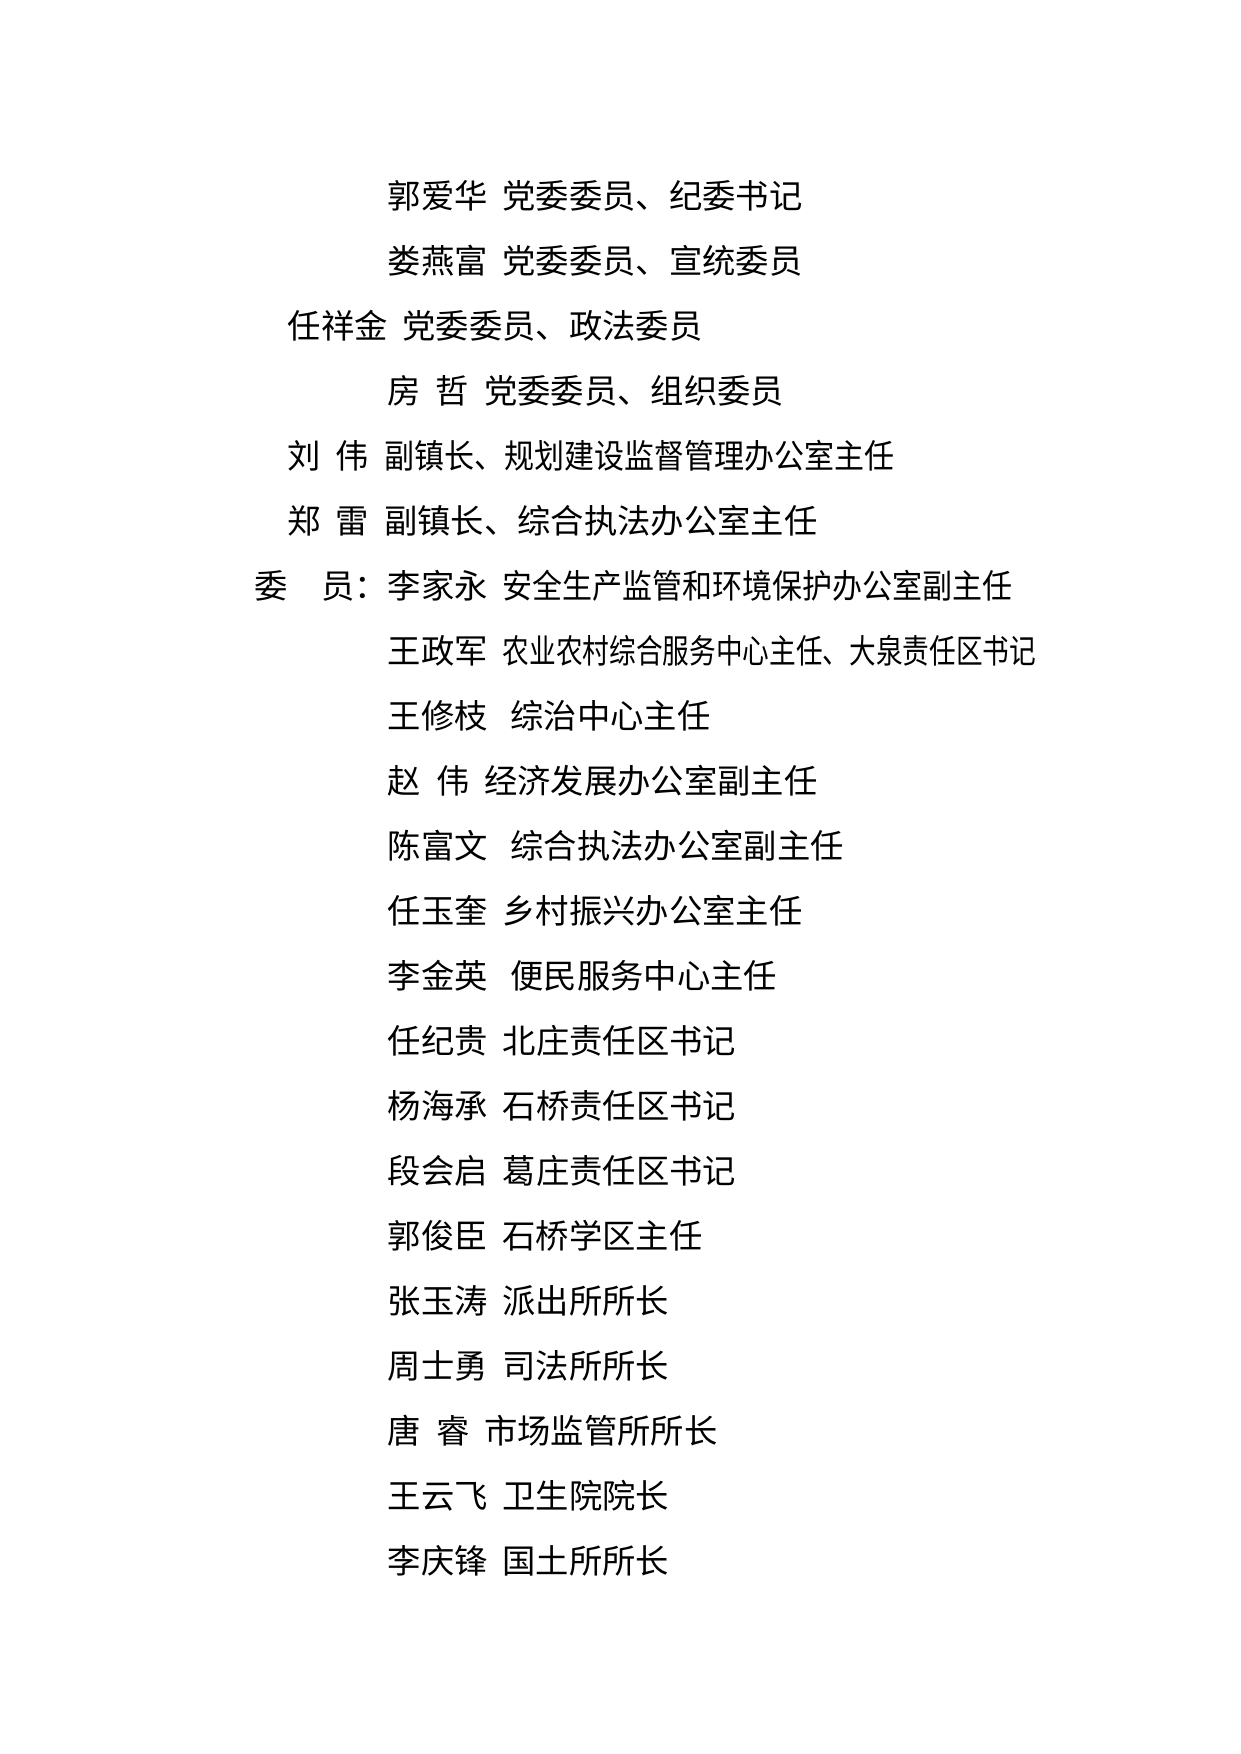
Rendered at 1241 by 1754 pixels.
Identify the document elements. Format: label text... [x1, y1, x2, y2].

text 委 员：李家永 安全生产监管和环境保护办公室副主任 [187, 552, 1053, 617]
text 任祥金 党委委员、政法委员 [187, 292, 1053, 357]
text 唐 睿 市场监管所所长 [187, 1397, 1053, 1462]
text 陈富文 综合执法办公室副主任 [187, 812, 1053, 877]
text 段会启 葛庄责任区书记 [187, 1137, 1053, 1202]
text 刘 伟 副镇长、规划建设监督管理办公室主任 [187, 422, 1053, 487]
text 王修枝 综治中心主任 [187, 682, 1053, 747]
text 李庆锋 国土所所长 [187, 1527, 1053, 1592]
text 王云飞 卫生院院长 [187, 1462, 1053, 1527]
text 张玉涛 派出所所长 [187, 1267, 1053, 1332]
text 杨海承 石桥责任区书记 [187, 1072, 1053, 1137]
text 王政军 农业农村综合服务中心主任、大泉责任区书记 [187, 617, 1053, 682]
text 周士勇 司法所所长 [187, 1332, 1053, 1397]
text 任纪贵 北庄责任区书记 [187, 1007, 1053, 1072]
text 任玉奎 乡村振兴办公室主任 [187, 877, 1053, 942]
text 房 哲 党委委员、组织委员 [187, 357, 1053, 422]
text 娄燕富 党委委员、宣统委员 [187, 227, 1053, 292]
text 郑 雷 副镇长、综合执法办公室主任 [187, 487, 1053, 552]
text 郭爱华 党委委员、纪委书记 [187, 162, 1053, 227]
text 郭俊臣 石桥学区主任 [187, 1202, 1053, 1267]
text 李金英 便民服务中心主任 [187, 942, 1053, 1007]
text 赵 伟 经济发展办公室副主任 [187, 747, 1053, 812]
